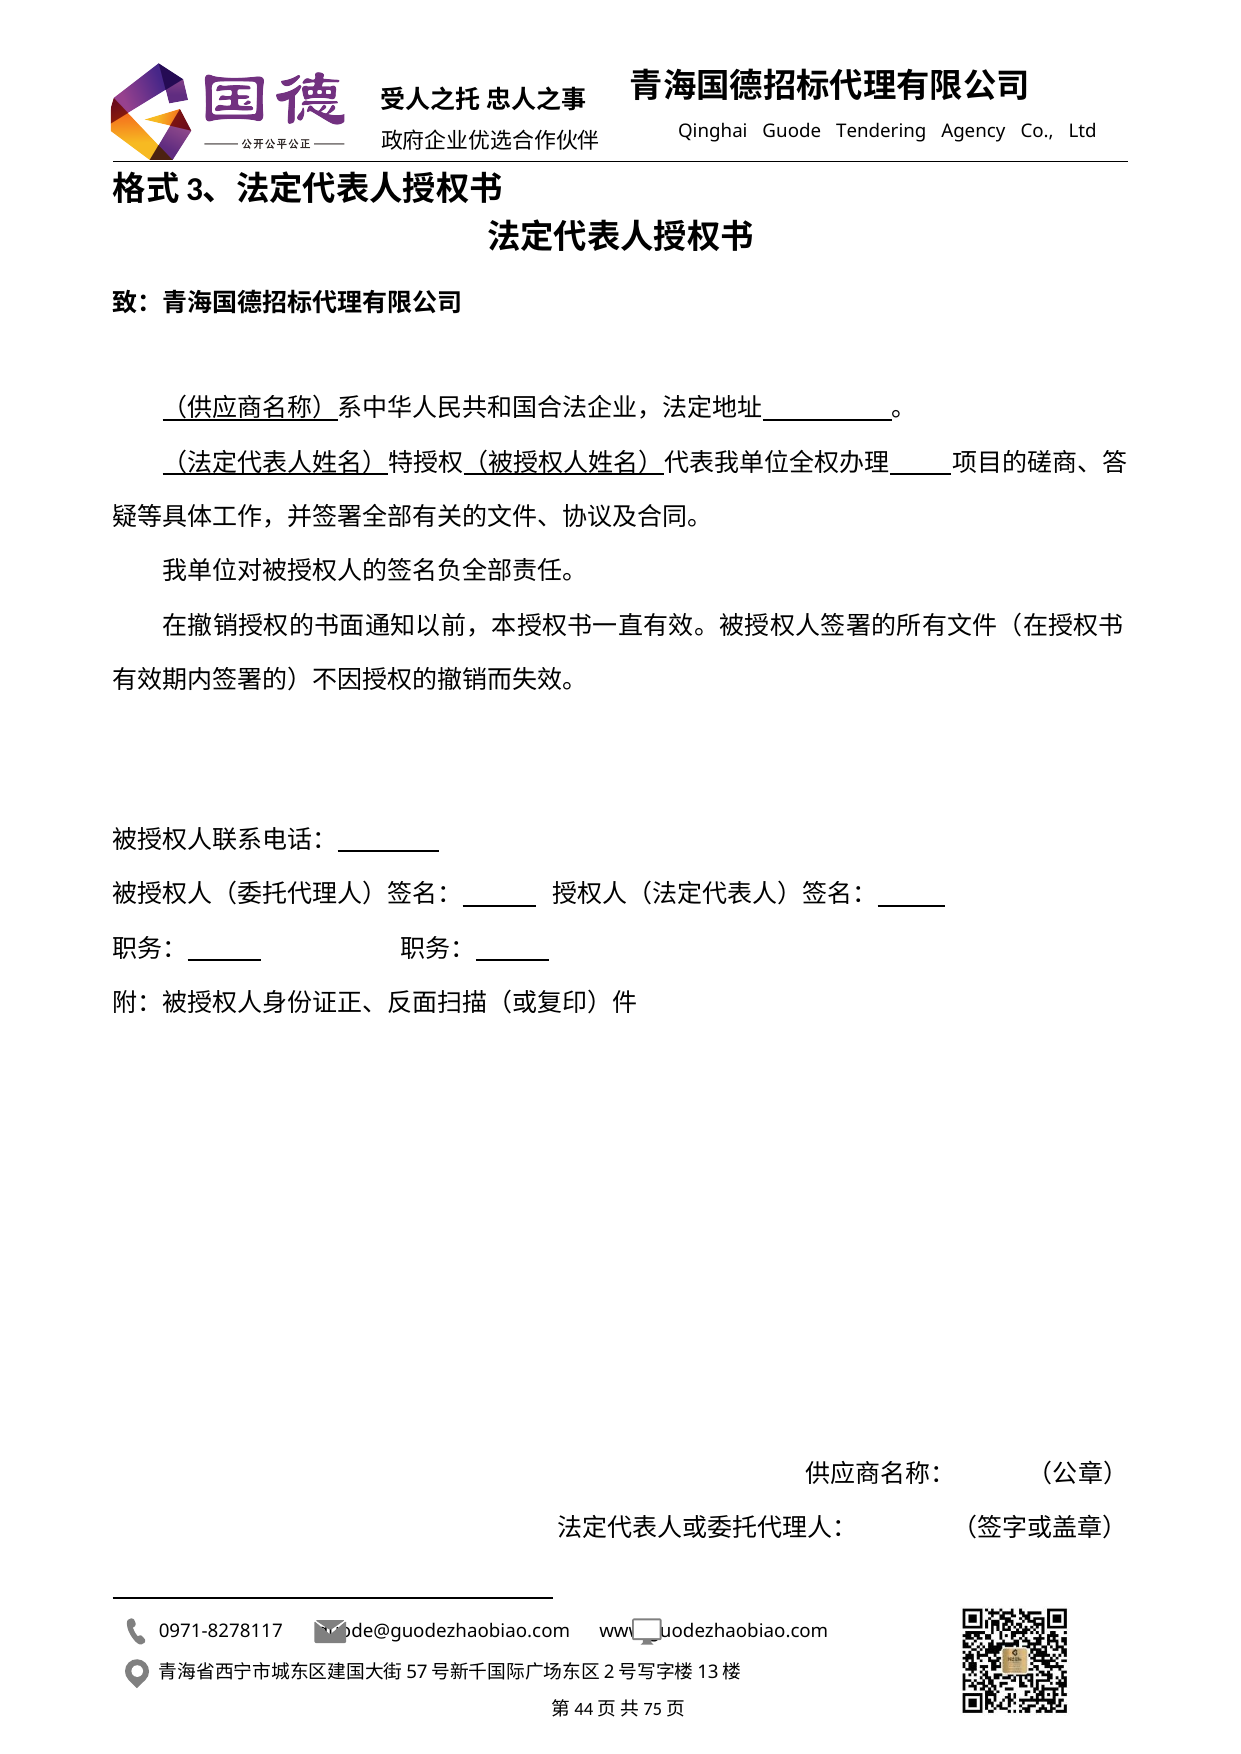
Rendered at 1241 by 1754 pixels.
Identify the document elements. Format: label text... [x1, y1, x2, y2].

text 法定代表人或委托代理人： （签字或盖章） [112, 1507, 1128, 1544]
text （供应商名称）系中华人民共和国合法企业，法定地址 。 [112, 388, 1128, 424]
text 在撤销授权的书面通知以前，本授权书一直有效。被授权人签署的所有文件（在授权书有效期内签署的）不因授权的撤销而失效。 [112, 605, 1128, 696]
picture [954, 1600, 1074, 1721]
text （法定代表人姓名）特授权（被授权人姓名）代表我单位全权办理 项目的磋商、答疑等具体工作，并签署全部有关的文件、协议及合同。 [112, 442, 1128, 533]
picture [110, 63, 345, 160]
text 附：被授权人身份证正、反面扫描（或复印）件 [112, 982, 1128, 1019]
text 致：青海国德招标代理有限公司 [112, 282, 1128, 318]
text 职务： 职务： [112, 928, 1128, 964]
text 供应商名称： （公章） [112, 1453, 1128, 1489]
subtitle 格式3、法定代表人授权书 [112, 162, 1128, 210]
text 法定代表人授权书 [112, 210, 1128, 258]
text 被授权人联系电话： [112, 819, 1128, 856]
text 被授权人（委托代理人）签名： 授权人（法定代表人）签名： [112, 874, 1128, 910]
text 我单位对被授权人的签名负全部责任。 [112, 551, 1128, 587]
